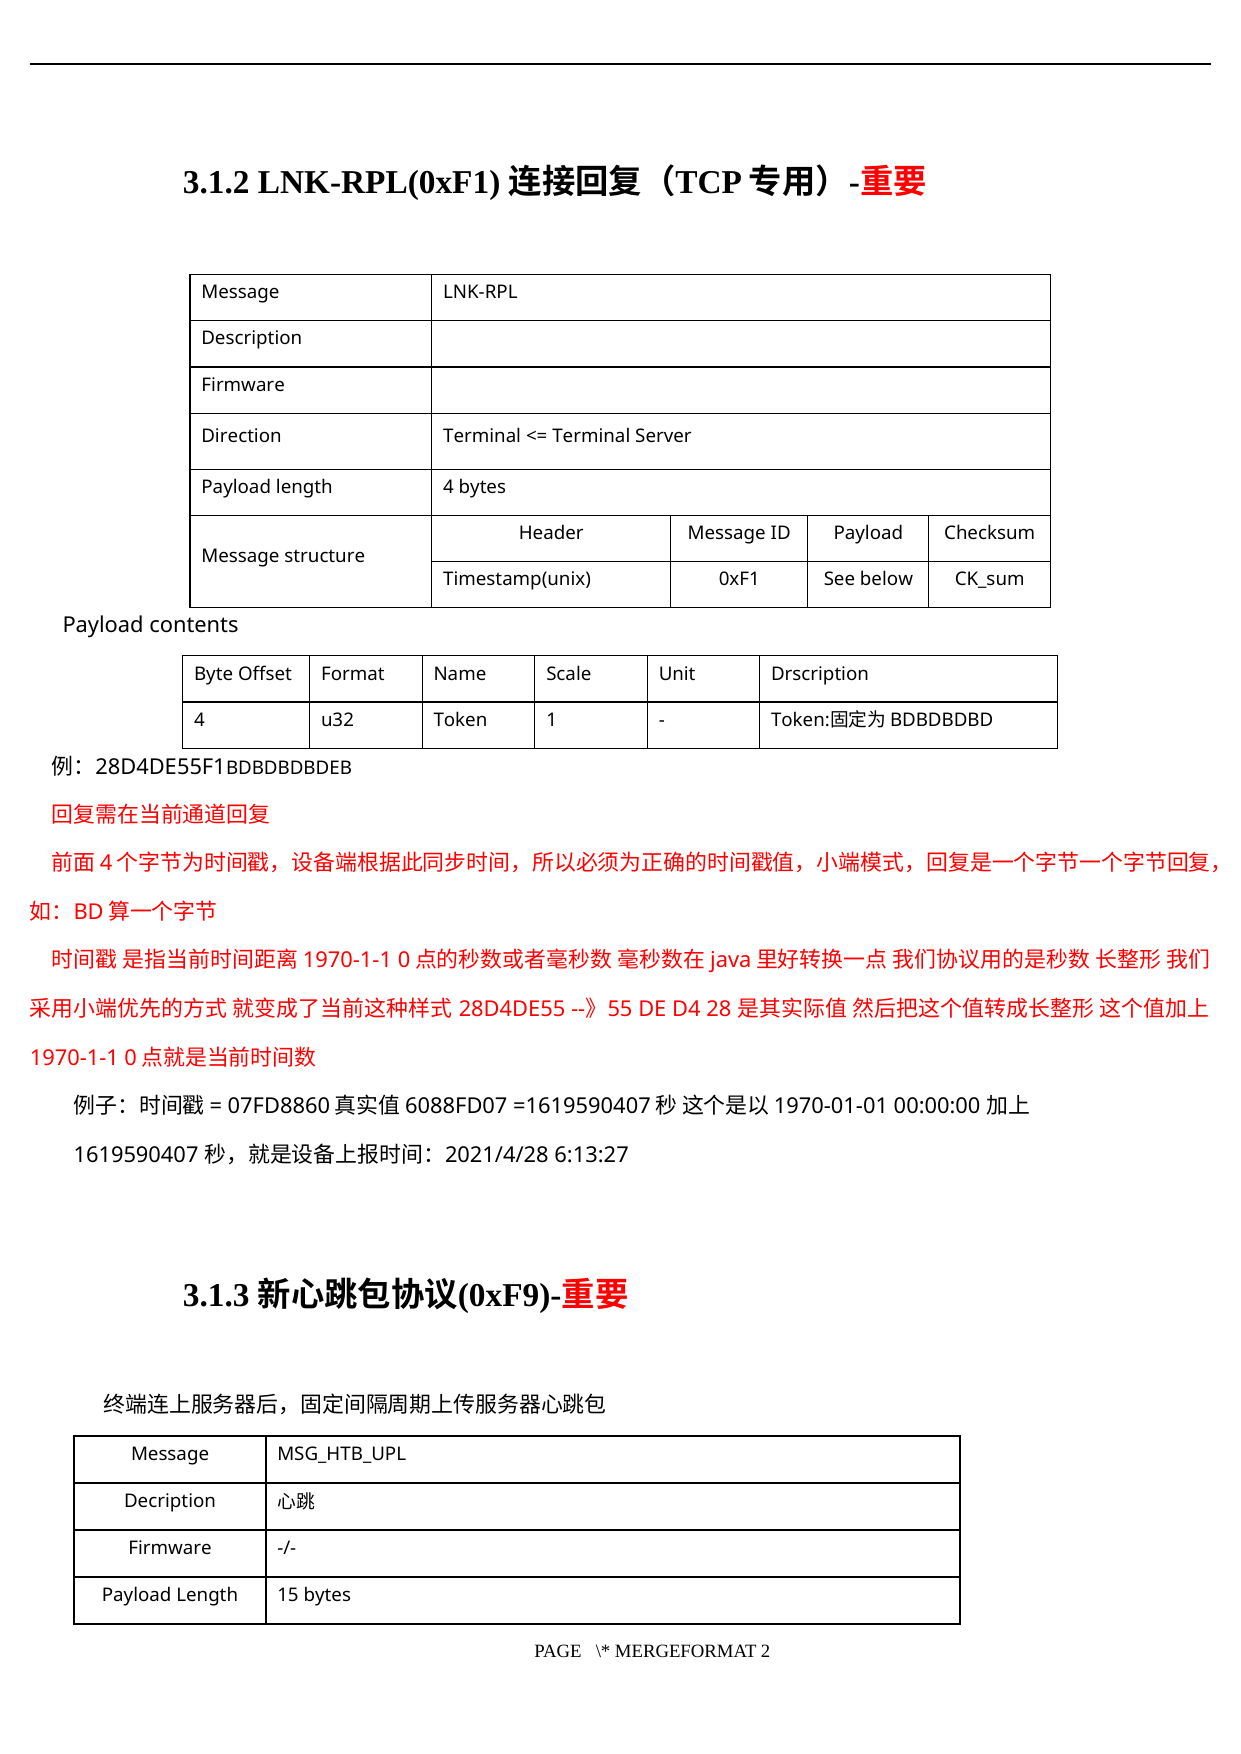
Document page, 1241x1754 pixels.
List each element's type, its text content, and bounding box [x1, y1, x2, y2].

table_cell Token:固定为BDBDBDBD [760, 703, 1057, 747]
table_cell Description [191, 321, 431, 366]
table_cell See below [808, 562, 928, 607]
table_cell 15 bytes [267, 1578, 959, 1623]
table_header Name [423, 656, 534, 701]
table_cell 1 [535, 703, 647, 747]
table_header Scale [535, 656, 647, 701]
table_header Message [191, 275, 431, 320]
table_cell [432, 368, 1050, 412]
table_cell Message structure [191, 516, 431, 607]
text Payload contents [29, 608, 1211, 640]
text 例：28D4DE55F1BDBDBDBDEB [29, 748, 1211, 781]
table_cell [432, 321, 1050, 366]
table_cell Firmware [191, 368, 431, 412]
table_cell 0xF1 [671, 562, 807, 607]
table_cell - [648, 703, 759, 747]
table_cell Direction [191, 414, 431, 469]
table_cell Terminal <= Terminal Server [432, 414, 1050, 469]
table_cell Token [423, 703, 534, 747]
table_cell 4 bytes [432, 470, 1050, 515]
text 例子：时间戳 = 07FD8860真实值 6088FD07 =1619590407秒 这个是以1970-01-01 00:00:00 加上 [51, 1088, 1211, 1121]
table_header Message [75, 1437, 265, 1482]
table_header Drscription [760, 656, 1057, 701]
table_cell u32 [310, 703, 422, 747]
table_header Byte Offset [183, 656, 309, 701]
subtitle LNK-RPL(0xF1) 连接回复（TCP专用）-重要 [183, 147, 1211, 212]
table_header MSG_HTB_UPL [267, 1437, 959, 1482]
table_cell Payload Length [75, 1578, 265, 1623]
table_cell 心跳 [267, 1484, 959, 1529]
table_cell CK_sum [929, 562, 1050, 607]
text 1619590407 秒，就是设备上报时间：2021/4/28 6:13:27 [51, 1136, 1211, 1169]
table_header LNK-RPL [432, 275, 1050, 320]
table_cell 4 [183, 703, 309, 747]
table_cell Message ID [671, 516, 807, 561]
text 时间戳 是指当前时间距离1970-1-1 0点的秒数或者毫秒数 毫秒数在java里好转换一点 我们协议用的是秒数 长整形 我们采用小端优先的方式 就变成了当前这种样式 28D4DE55 --》55 DE D4 28 是其实际值 然后把这个值转成长整形 这个值加上1970-1-1 0点就是当前时间数 [29, 942, 1211, 1072]
table_cell Checksum [929, 516, 1050, 561]
table_header Format [310, 656, 422, 701]
text 前面4个字节为时间戳，设备端根据此同步时间，所以必须为正确的时间戳值，小端模式，回复是一个字节一个字节回复，如：BD算一个字节 [29, 845, 1211, 926]
table_cell Payload [808, 516, 928, 561]
subtitle 新心跳包协议(0xF9)-重要 [183, 1259, 1211, 1324]
table_header Unit [648, 656, 759, 701]
table_cell Decription [75, 1484, 265, 1529]
table_cell Firmware [75, 1531, 265, 1576]
table_cell Payload length [191, 470, 431, 515]
text 终端连上服务器后，固定间隔周期上传服务器心跳包 [74, 1386, 1211, 1419]
table_cell -/- [267, 1531, 959, 1576]
table_cell Timestamp(unix) [432, 562, 670, 607]
text 回复需在当前通道回复 [29, 797, 1211, 829]
table_cell Header [432, 516, 670, 561]
